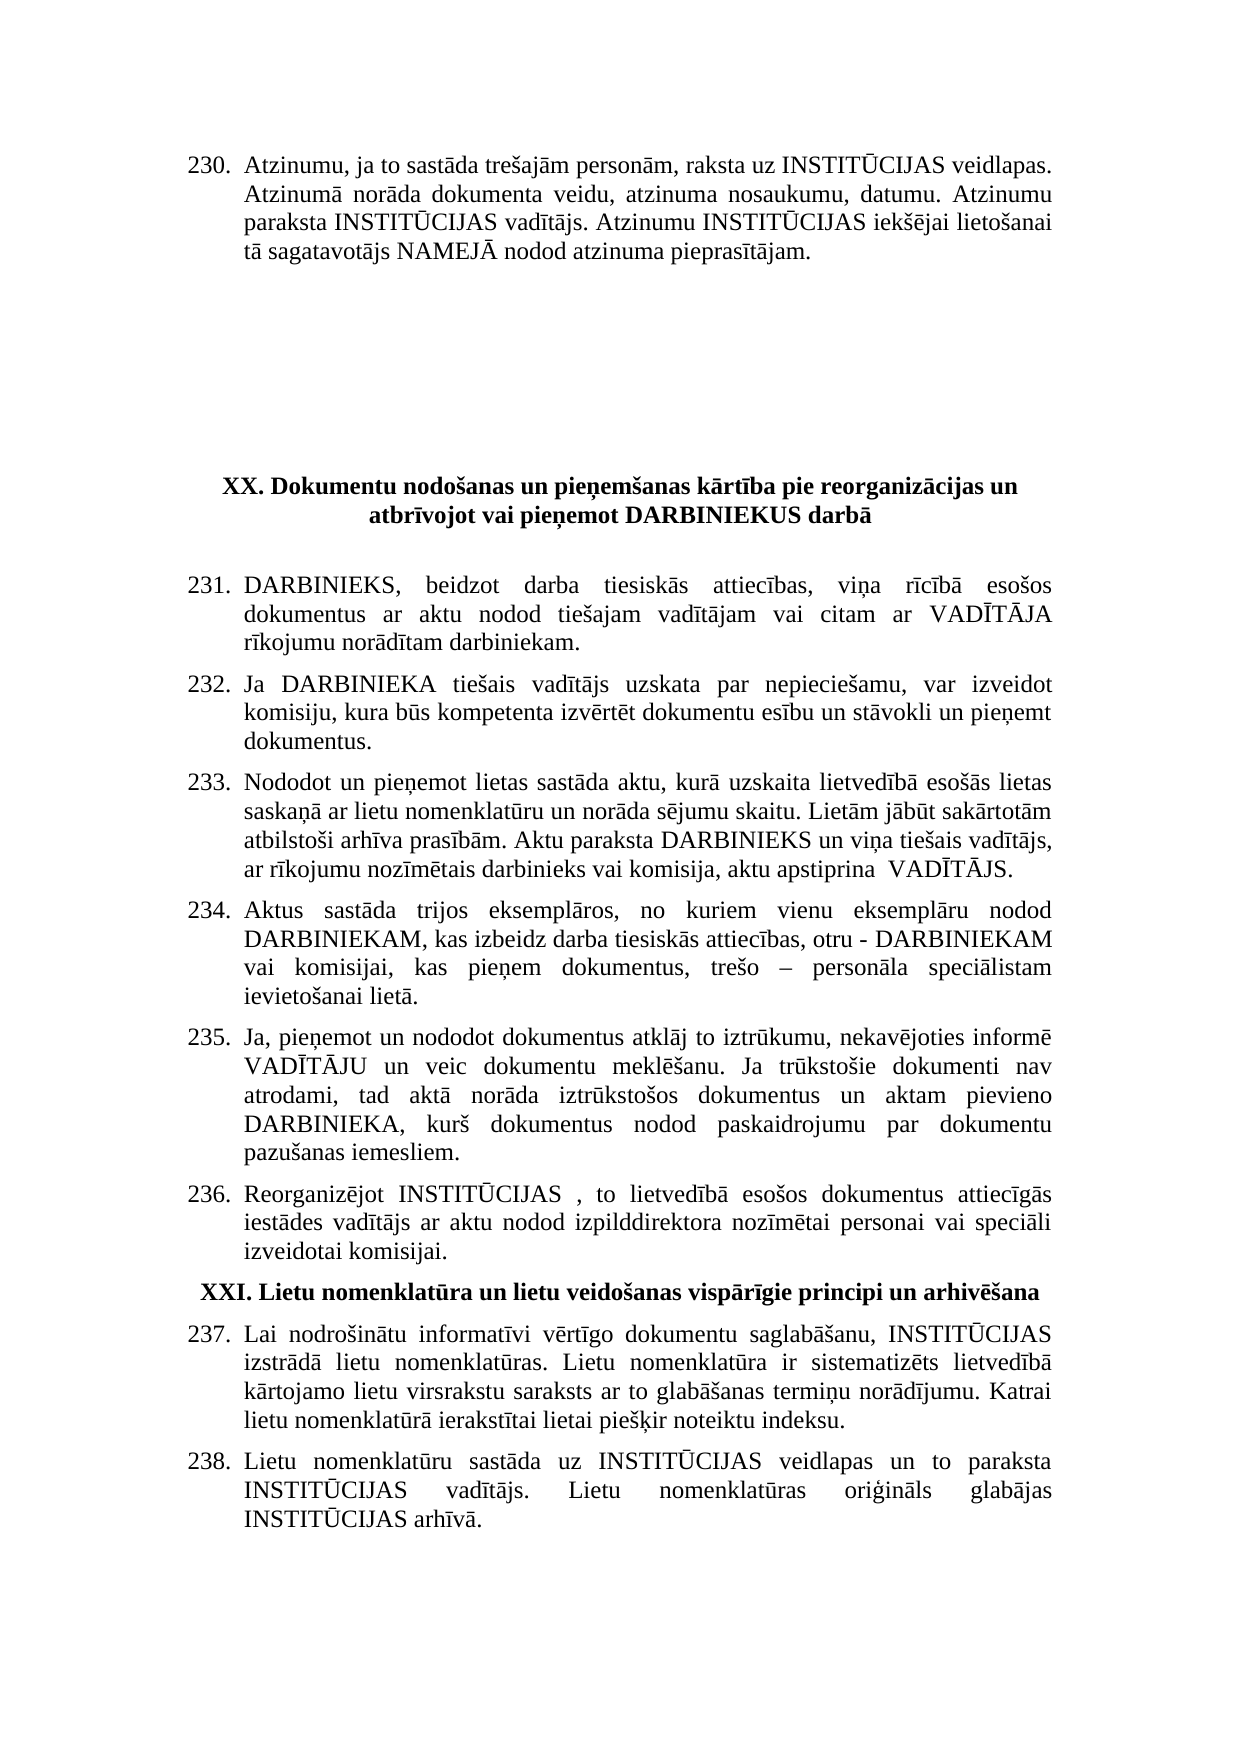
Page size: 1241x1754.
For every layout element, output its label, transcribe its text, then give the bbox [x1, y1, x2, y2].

text XXI. Lietu nomenklatūra un lietu veidošanas vispārīgie principi un arhivēšana [187, 1277, 1053, 1306]
list Darbinieks, beidzot darba tiesiskās attiecības, viņa rīcībā esošos dokumentus ar aktu nodod tiešajam vadītājam vai citam ar Vadītāja rīkojumu norādītam darbiniekam. [187, 570, 1053, 656]
list Lietu nomenklatūru sastāda uz INSTITŪCIJAS veidlapas un to paraksta INSTITŪCIJAS vadītājs. Lietu nomenklatūras oriģināls glabājas INSTITŪCIJAS arhīvā. [187, 1446, 1053, 1532]
list Ja, pieņemot un nododot dokumentus atklāj to iztrūkumu, nekavējoties informē VadītājU un veic dokumentu meklēšanu. Ja trūkstošie dokumenti nav atrodami, tad aktā norāda iztrūkstošos dokumentus un aktam pievieno DARBINIEKA, kurš dokumentus nodod paskaidrojumu par dokumentu pazušanas iemesliem. [187, 1022, 1053, 1166]
text atbrīvojot vai pieņemot darbiniekus darbā [187, 500, 1053, 529]
list Lai nodrošinātu informatīvi vērtīgo dokumentu saglabāšanu, INSTITŪCIJAS izstrādā lietu nomenklatūras. Lietu nomenklatūra ir sistematizēts lietvedībā kārtojamo lietu virsrakstu saraksts ar to glabāšanas termiņu norādījumu. Katrai lietu nomenklatūrā ierakstītai lietai piešķir noteiktu indeksu. [187, 1319, 1053, 1434]
list Reorganizējot institūcijas , to lietvedībā esošos dokumentus attiecīgās iestādes vadītājs ar aktu nodod izpilddirektora nozīmētai personai vai speciāli izveidotai komisijai. [187, 1179, 1053, 1265]
list Atzinumu, ja to sastāda trešajām personām, raksta uz INSTITŪCIJAS veidlapas. Atzinumā norāda dokumenta veidu, atzinuma nosaukumu, datumu. Atzinumu paraksta INSTITŪCIJAS vadītājs. Atzinumu INSTITŪCIJAS iekšējai lietošanai tā sagatavotājs NAMEJĀ nodod atzinuma pieprasītājam. [187, 150, 1053, 265]
text XX. Dokumentu nodošanas un pieņemšanas kārtība pie reorganizācijas un [187, 471, 1053, 500]
list Nododot un pieņemot lietas sastāda aktu, kurā uzskaita lietvedībā esošās lietas saskaņā ar lietu nomenklatūru un norāda sējumu skaitu. Lietām jābūt sakārtotām atbilstoši arhīva prasībām. Aktu paraksta Darbinieks un viņa tiešais vadītājs, ar rīkojumu nozīmētais darbinieks vai komisija, aktu apstiprina VADĪTĀJS. [187, 767, 1053, 882]
list Aktus sastāda trijos eksemplāros, no kuriem vienu eksemplāru nodod Darbiniekam, kas izbeidz darba tiesiskās attiecības, otru - Darbiniekam vai komisijai, kas pieņem dokumentus, trešo – personāla speciālistam ievietošanai lietā. [187, 895, 1053, 1010]
list Ja Darbinieka tiešais vadītājs uzskata par nepieciešamu, var izveidot komisiju, kura būs kompetenta izvērtēt dokumentu esību un stāvokli un pieņemt dokumentus. [187, 669, 1053, 755]
